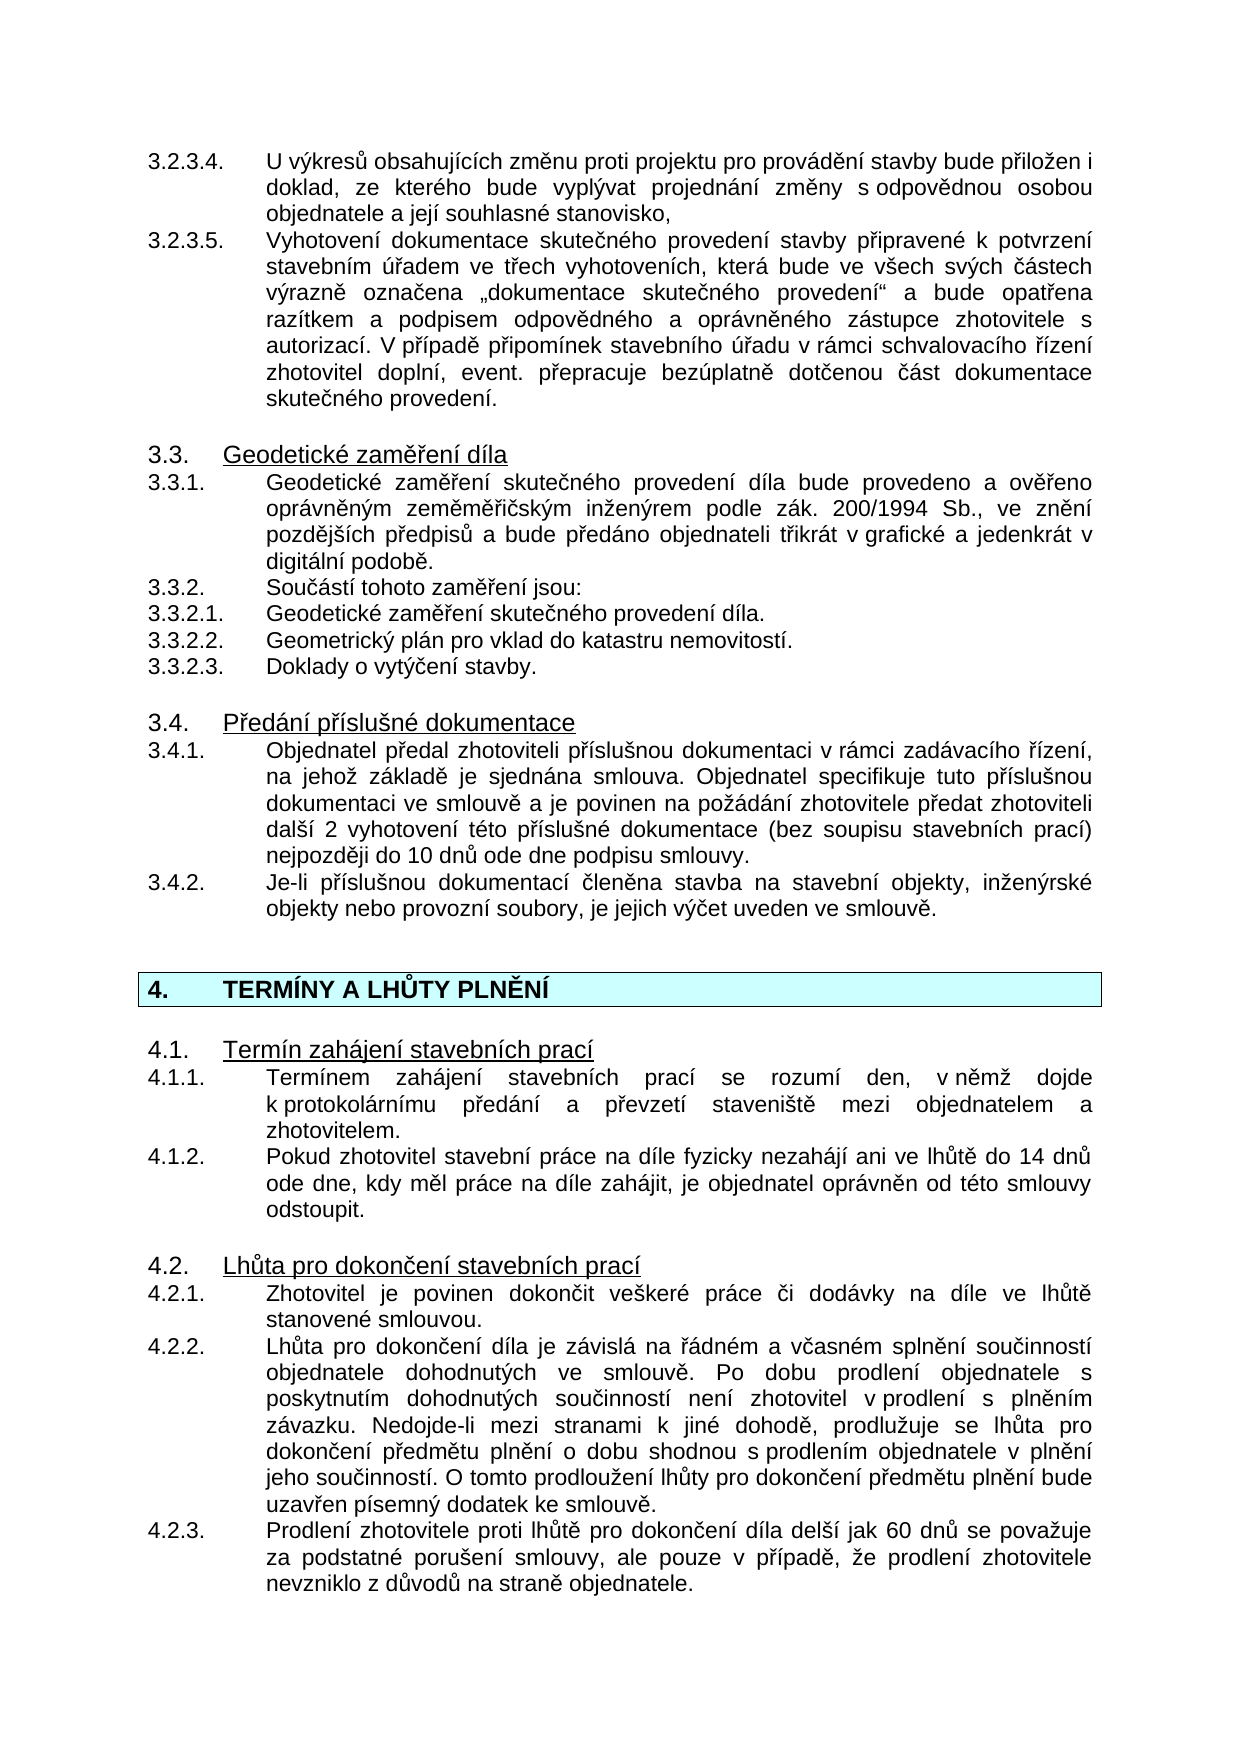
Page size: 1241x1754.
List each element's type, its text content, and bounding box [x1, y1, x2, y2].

list Geometrický plán pro vklad do katastru nemovitostí. [148, 627, 1093, 653]
list Je-li příslušnou dokumentací členěna stavba na stavební objekty, inženýrské objekty nebo provozní soubory, je jejich výčet uveden ve smlouvě. [148, 869, 1093, 921]
list Prodlení zhotovitele proti lhůtě pro dokončení díla delší jak 60 dnů se považuje za podstatné porušení smlouvy, ale pouze v případě, že prodlení zhotovitele nevzniklo z důvodů na straně objednatele. [148, 1517, 1093, 1596]
list Pokud zhotovitel stavební práce na díle fyzicky nezahájí ani ve lhůtě do 14 dnů ode dne, kdy měl práce na díle zahájit, je objednatel oprávněn od této smlouvy odstoupit. [148, 1143, 1093, 1222]
list Součástí tohoto zaměření jsou: [148, 574, 1093, 600]
list Zhotovitel je povinen dokončit veškeré práce či dodávky na díle ve lhůtě stanovené smlouvou. [148, 1280, 1093, 1333]
list Vyhotovení dokumentace skutečného provedení stavby připravené k potvrzení stavebním úřadem ve třech vyhotoveních, která bude ve všech svých částech výrazně označena „dokumentace skutečného provedení“ a bude opatřena razítkem a podpisem odpovědného a oprávněného zástupce zhotovitele s autorizací. V případě připomínek stavebního úřadu v rámci schvalovacího řízení zhotovitel doplní, event. přepracuje bezúplatně dotčenou část dokumentace skutečného provedení. [148, 227, 1093, 411]
list Termín zahájení stavebních prací [148, 1036, 1093, 1064]
list Objednatel předal zhotoviteli příslušnou dokumentaci v rámci zadávacího řízení, na jehož základě je sjednána smlouva. Objednatel specifikuje tuto příslušnou dokumentaci ve smlouvě a je povinen na požádání zhotovitele předat zhotoviteli další 2 vyhotovení této příslušné dokumentace (bez soupisu stavebních prací) nejpozději do 10 dnů ode dne podpisu smlouvy. [148, 737, 1093, 869]
list Geodetické zaměření díla [148, 440, 1093, 469]
list Lhůta pro dokončení díla je závislá na řádném a včasném splnění součinností objednatele dohodnutých ve smlouvě. Po dobu prodlení objednatele s poskytnutím dohodnutých součinností není zhotovitel v prodlení s plněním závazku. Nedojde-li mezi stranami k jiné dohodě, prodlužuje se lhůta pro dokončení předmětu plnění o dobu shodnou s prodlením objednatele v plnění jeho součinností. O tomto prodloužení lhůty pro dokončení předmětu plnění bude uzavřen písemný dodatek ke smlouvě. [148, 1333, 1093, 1517]
list Geodetické zaměření skutečného provedení díla bude provedeno a ověřeno oprávněným zeměměřičským inženýrem podle zák. 200/1994 Sb., ve znění pozdějších předpisů a bude předáno objednateli třikrát v grafické a jedenkrát v digitální podobě. [148, 469, 1093, 574]
list Termínem zahájení stavebních prací se rozumí den, v němž dojde k protokolárnímu předání a převzetí staveniště mezi objednatelem a zhotovitelem. [148, 1064, 1093, 1143]
list U výkresů obsahujících změnu proti projektu pro provádění stavby bude přiložen i doklad, ze kterého bude vyplývat projednání změny s odpovědnou osobou objednatele a její souhlasné stanovisko, [148, 148, 1093, 227]
list Termíny a LHŮty plnění [139, 973, 1101, 1006]
list Předání příslušné dokumentace [148, 708, 1093, 737]
list Lhůta pro dokončení stavebních prací [148, 1251, 1093, 1280]
list Doklady o vytýčení stavby. [148, 653, 1093, 679]
list Geodetické zaměření skutečného provedení díla. [148, 600, 1093, 627]
